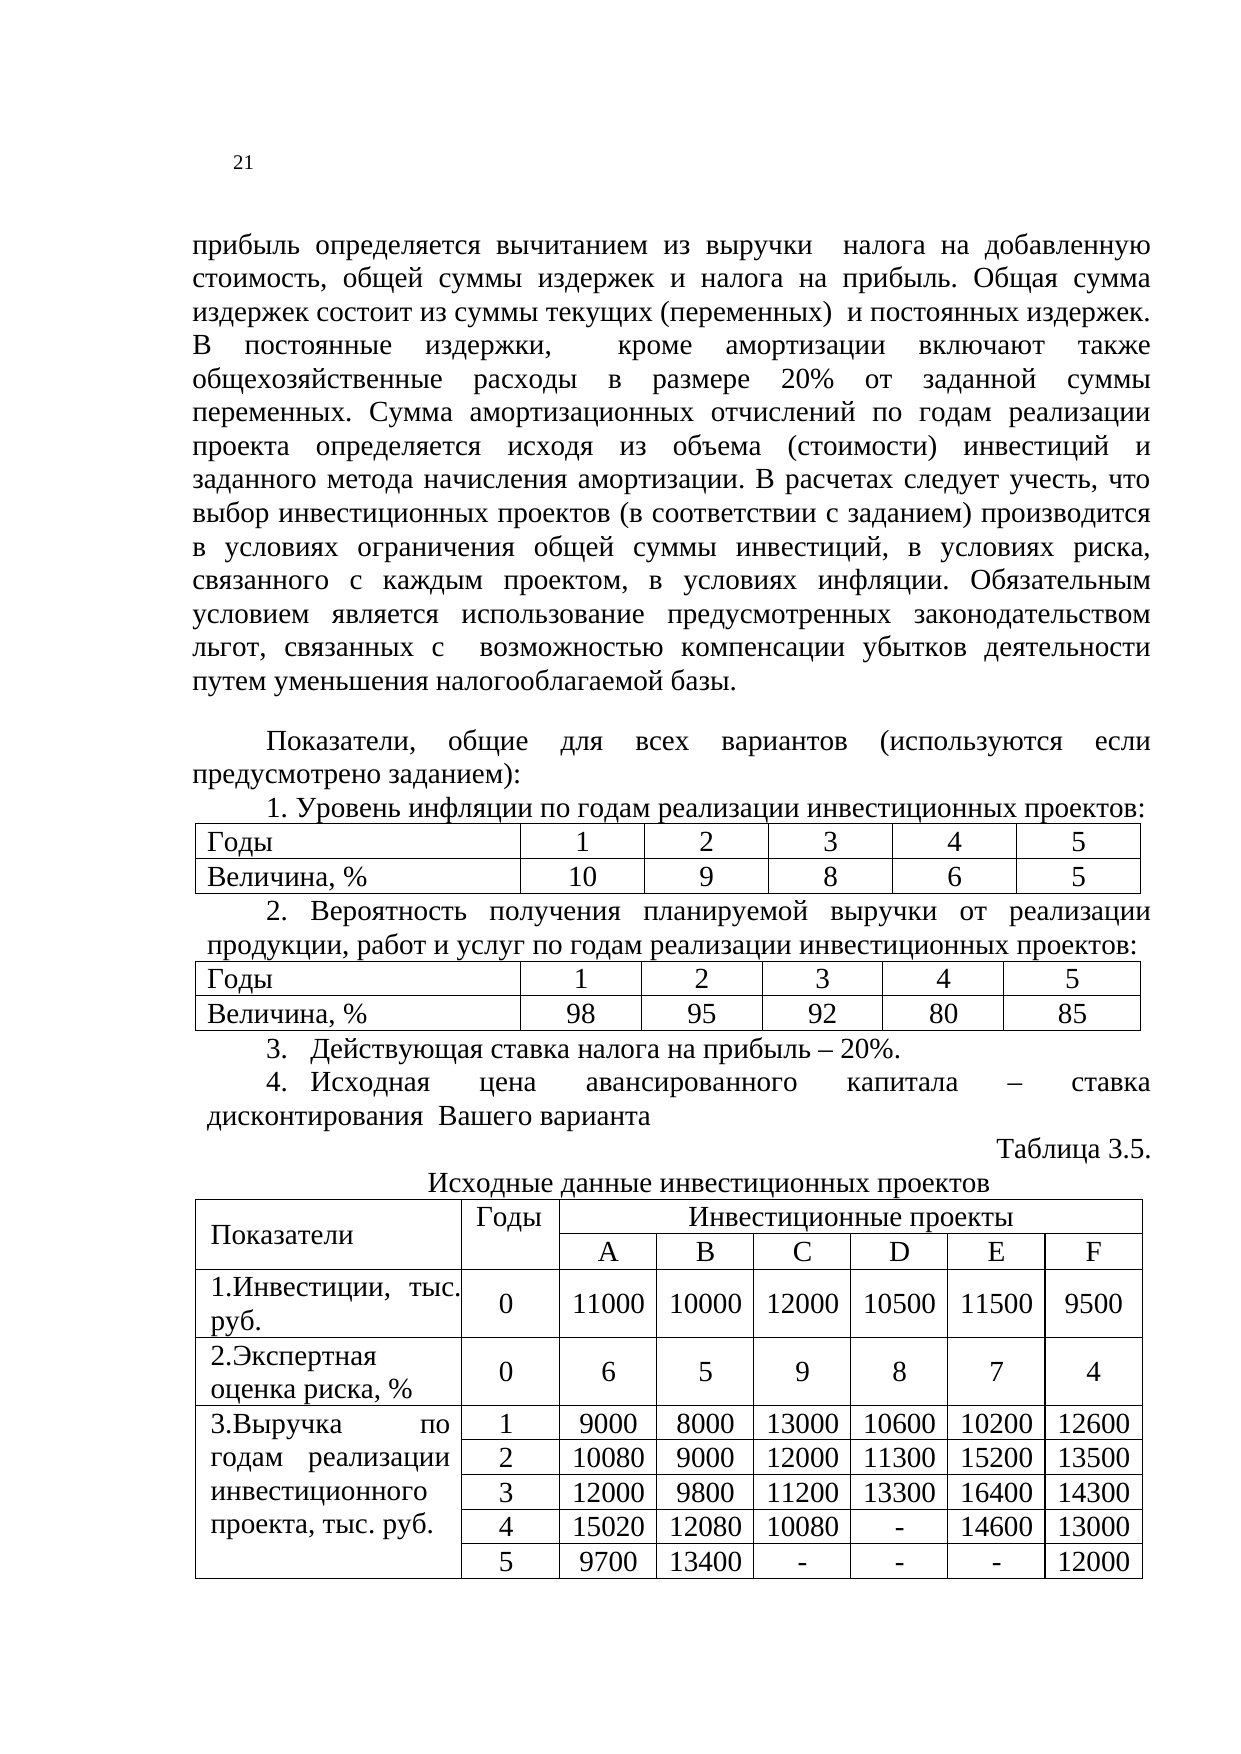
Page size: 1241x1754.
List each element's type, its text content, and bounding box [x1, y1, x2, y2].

list Исходная цена авансированного капитала – ставка дисконтирования Вашего варианта [207, 1064, 1152, 1131]
table_cell 14300 [1046, 1475, 1142, 1508]
table_cell 9 [645, 859, 768, 892]
table_header 3 [769, 824, 892, 858]
table_cell 5 [462, 1544, 559, 1578]
table_header Годы [196, 962, 520, 995]
table_cell 13000 [1046, 1510, 1142, 1543]
table_cell 0 [462, 1270, 559, 1337]
table_cell 13400 [657, 1544, 753, 1578]
table_cell A [560, 1234, 656, 1268]
table_cell 1 [462, 1406, 559, 1439]
table_cell 10080 [754, 1510, 850, 1543]
table_cell 11300 [851, 1440, 947, 1474]
table_cell 95 [642, 996, 762, 1030]
table_cell 6 [893, 859, 1016, 892]
table_header 5 [1004, 962, 1140, 995]
table_cell 11500 [948, 1270, 1044, 1337]
table_cell 12000 [1046, 1544, 1142, 1578]
table_cell В [657, 1234, 753, 1268]
table_cell 9700 [560, 1544, 656, 1578]
table_cell 13500 [1046, 1440, 1142, 1474]
table_cell 92 [763, 996, 882, 1030]
table_cell 12000 [754, 1270, 850, 1337]
table_cell 85 [1004, 996, 1140, 1030]
table_cell F [1046, 1234, 1142, 1268]
table_header Годы [196, 824, 520, 858]
table_cell 8000 [657, 1406, 753, 1439]
table_cell 11200 [754, 1475, 850, 1508]
table_cell Величина, % [196, 996, 520, 1030]
table_cell 8 [769, 859, 892, 892]
table_cell C [754, 1234, 850, 1268]
table_cell 9000 [560, 1406, 656, 1439]
table_cell 9 [754, 1338, 850, 1405]
table_cell 8 [851, 1338, 947, 1405]
table_cell 2 [462, 1440, 559, 1474]
table_cell 98 [521, 996, 641, 1030]
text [192, 227, 1152, 696]
table_cell 12000 [754, 1440, 850, 1474]
table_cell 12000 [560, 1475, 656, 1508]
table_cell D [851, 1234, 947, 1268]
table_cell 1.Инвестиции, тыс. руб. [196, 1270, 461, 1337]
text Исходные данные инвестиционных проектов [192, 1165, 1152, 1198]
table_header 1 [521, 824, 644, 858]
table_cell 0 [462, 1338, 559, 1405]
list Вероятность получения планируемой выручки от реализации продукции, работ и услуг по годам реализации инвестиционных проектов: [207, 893, 1152, 961]
table_cell 13000 [754, 1406, 850, 1439]
table_header 2 [645, 824, 768, 858]
table_header Годы [462, 1200, 559, 1268]
table_cell 15020 [560, 1510, 656, 1543]
table_cell E [948, 1234, 1044, 1268]
table_cell 9500 [1046, 1270, 1142, 1337]
table_cell 80 [883, 996, 1003, 1030]
table_cell 12600 [1046, 1406, 1142, 1439]
table_cell - [948, 1544, 1044, 1578]
table_cell 9800 [657, 1475, 753, 1508]
table_cell 10 [521, 859, 644, 892]
table_cell 2.Экспертная оценка риска, % [196, 1338, 461, 1405]
table_cell 14600 [948, 1510, 1044, 1543]
table_cell 10080 [560, 1440, 656, 1474]
table_cell 10500 [851, 1270, 947, 1337]
list Уровень инфляции по годам реализации инвестиционных проектов: [207, 790, 1152, 823]
text Таблица 3.5. [207, 1131, 1152, 1165]
table_cell 10600 [851, 1406, 947, 1439]
table_header Показатели [196, 1200, 461, 1268]
table_cell - [754, 1544, 850, 1578]
table_cell - [851, 1510, 947, 1543]
table_cell 10000 [657, 1270, 753, 1337]
table_cell 15200 [948, 1440, 1044, 1474]
table_header 4 [893, 824, 1016, 858]
table_cell 12080 [657, 1510, 753, 1543]
table_cell 9000 [657, 1440, 753, 1474]
table_cell 6 [560, 1338, 656, 1405]
table_header 1 [521, 962, 641, 995]
table_cell 10200 [948, 1406, 1044, 1439]
table_cell - [851, 1544, 947, 1578]
table_header 4 [883, 962, 1003, 995]
table_cell 11000 [560, 1270, 656, 1337]
table_header 2 [642, 962, 762, 995]
table_header 5 [1017, 824, 1140, 858]
table_cell 5 [1017, 859, 1140, 892]
table_cell 16400 [948, 1475, 1044, 1508]
table_cell Величина, % [196, 859, 520, 892]
table_cell 3 [462, 1475, 559, 1508]
table_cell 3.Выручка по годам реализации инвестиционного проекта, тыс. руб. [196, 1406, 461, 1578]
table_header 3 [763, 962, 882, 995]
list Действующая ставка налога на прибыль – 20%. [207, 1031, 1152, 1064]
text Показатели, общие для всех вариантов (используются если предусмотрено заданием): [192, 723, 1152, 790]
table_header Инвестиционные проекты [560, 1200, 1142, 1233]
table_cell 7 [948, 1338, 1044, 1405]
table_cell 4 [1046, 1338, 1142, 1405]
table_cell 4 [462, 1510, 559, 1543]
table_cell 5 [657, 1338, 753, 1405]
table_cell 13300 [851, 1475, 947, 1508]
